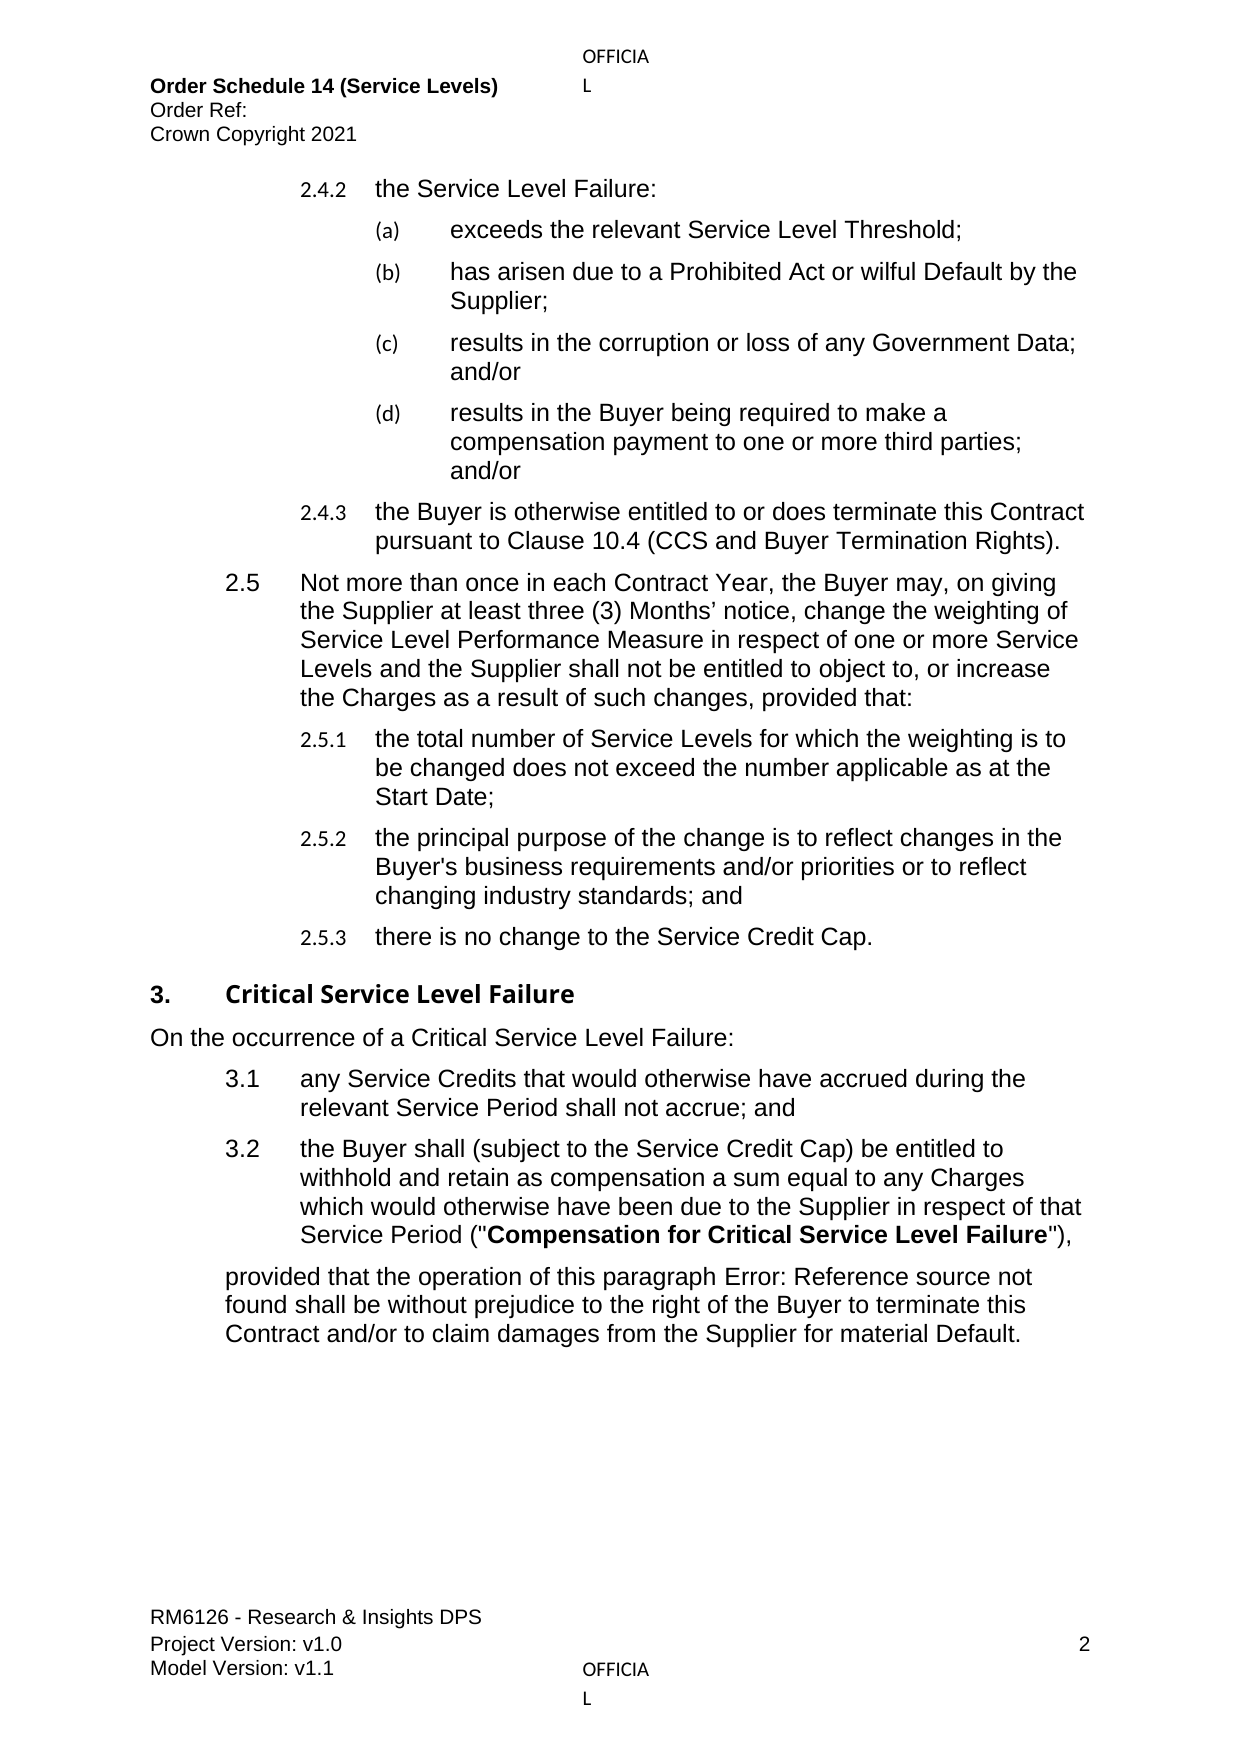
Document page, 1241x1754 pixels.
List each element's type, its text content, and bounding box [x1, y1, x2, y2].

text results in the corruption or loss of any Government Data; and/or [375, 327, 1090, 385]
subtitle Not more than once in each Contract Year, the Buyer may, on giving the Supplier at least three (3) Months’ notice, change the weighting of Service Level Performance Measure in respect of one or more Service Levels and the Supplier shall not be entitled to object to, or increase the Charges as a result of such changes, provided that: [225, 567, 1090, 711]
text has arisen due to a Prohibited Act or wilful Default by the Supplier; [375, 257, 1090, 315]
subtitle the Buyer shall (subject to the Service Credit Cap) be entitled to withhold and retain as compensation a sum equal to any Charges which would otherwise have been due to the Supplier in respect of that Service Period ("Compensation for Critical Service Level Failure"), [225, 1134, 1090, 1249]
subtitle any Service Credits that would otherwise have accrued during the relevant Service Period shall not accrue; and [225, 1064, 1090, 1122]
text results in the Buyer being required to make a compensation payment to one or more third parties; and/or [375, 398, 1090, 484]
text exceeds the relevant Service Level Threshold; [375, 215, 1090, 244]
subtitle Critical Service Level Failure [150, 976, 1090, 1010]
text the total number of Service Levels for which the weighting is to be changed does not exceed the number applicable as at the Start Date; [300, 724, 1090, 810]
text the Buyer is otherwise entitled to or does terminate this Contract pursuant to Clause 10.4 (CCS and Buyer Termination Rights). [300, 497, 1090, 555]
subtitle On the occurrence of a Critical Service Level Failure: [150, 1023, 1090, 1052]
text there is no change to the Service Credit Cap. [300, 922, 1090, 951]
text the principal purpose of the change is to reflect changes in the Buyer's business requirements and/or priorities or to reflect changing industry standards; and [300, 823, 1090, 909]
text the Service Level Failure: [300, 174, 1090, 203]
